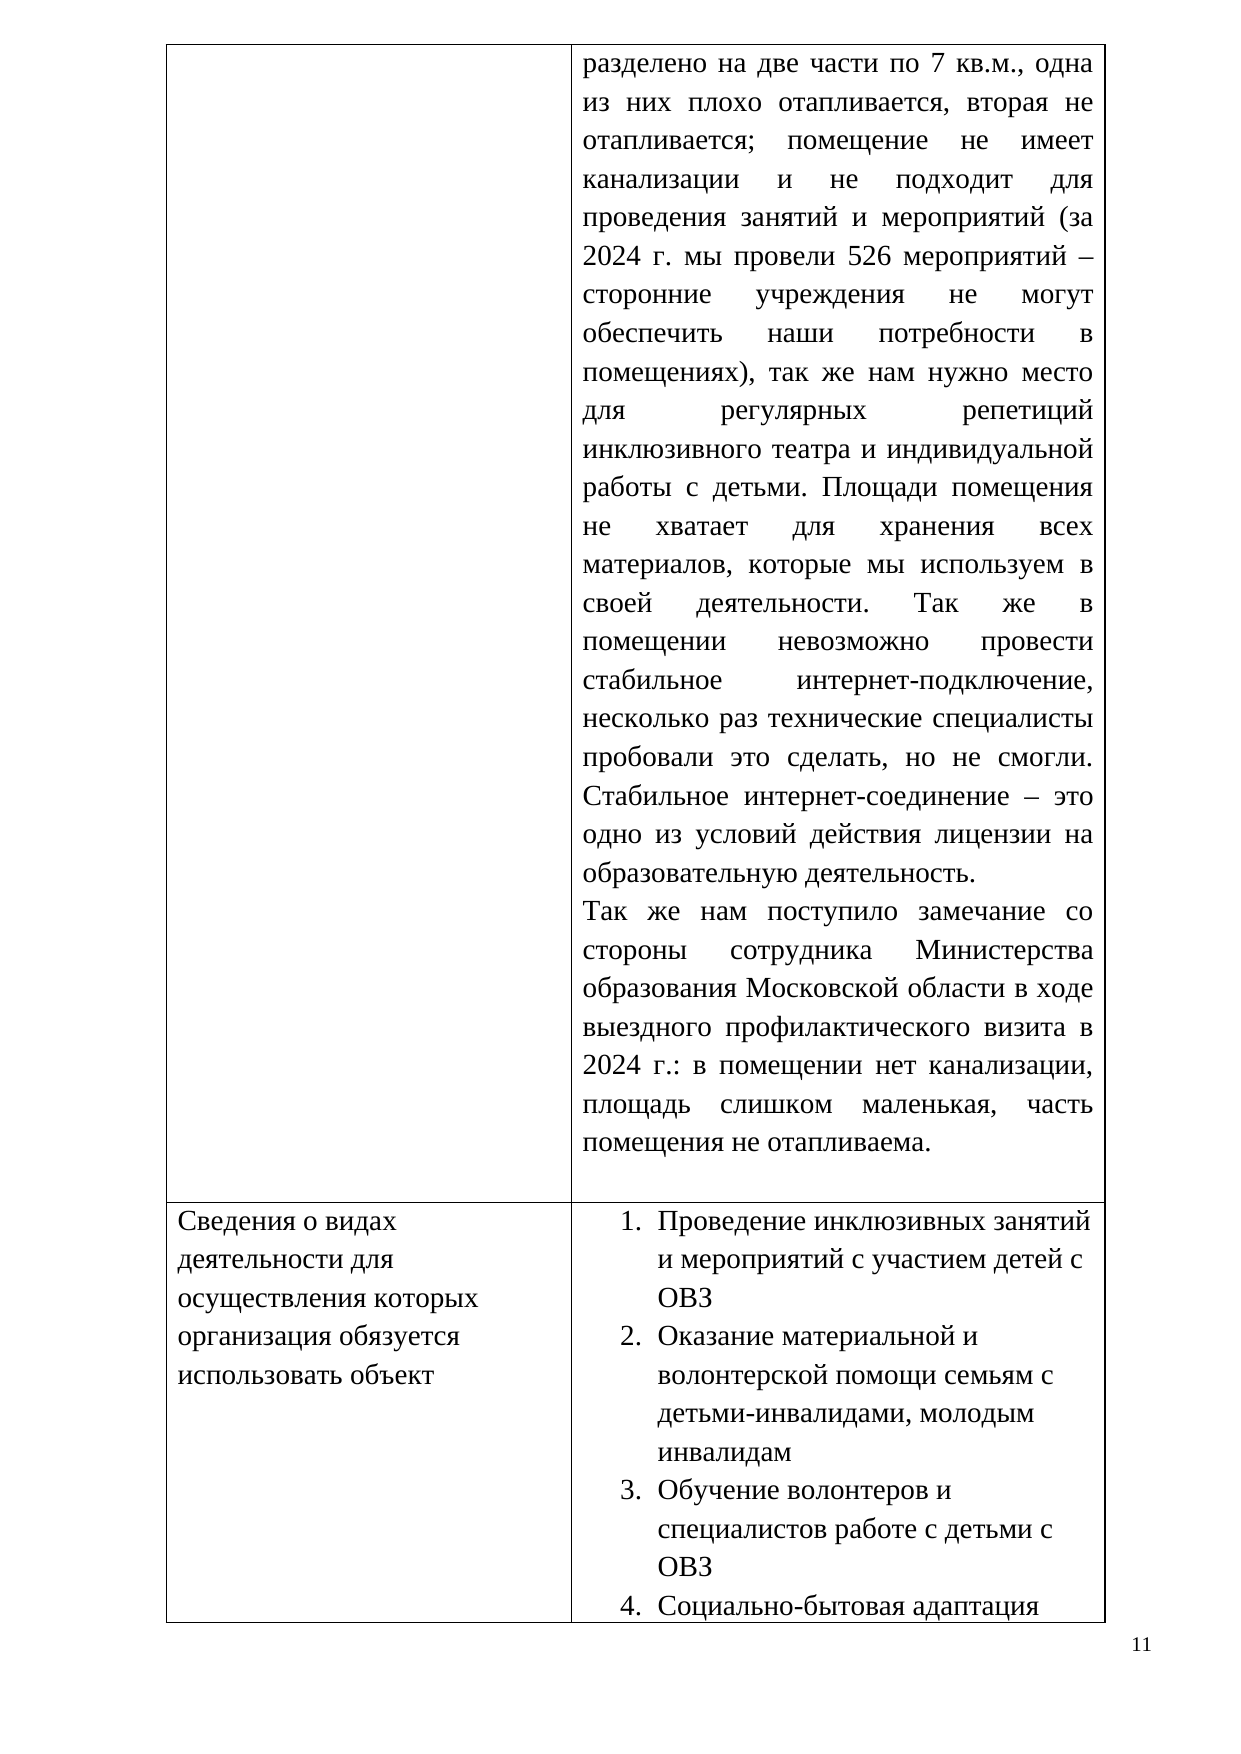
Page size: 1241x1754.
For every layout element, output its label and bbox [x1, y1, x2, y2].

table_cell [167, 1203, 571, 1622]
table_cell [167, 45, 571, 1202]
table_cell [572, 1203, 1104, 1622]
table_cell [572, 45, 1104, 1202]
